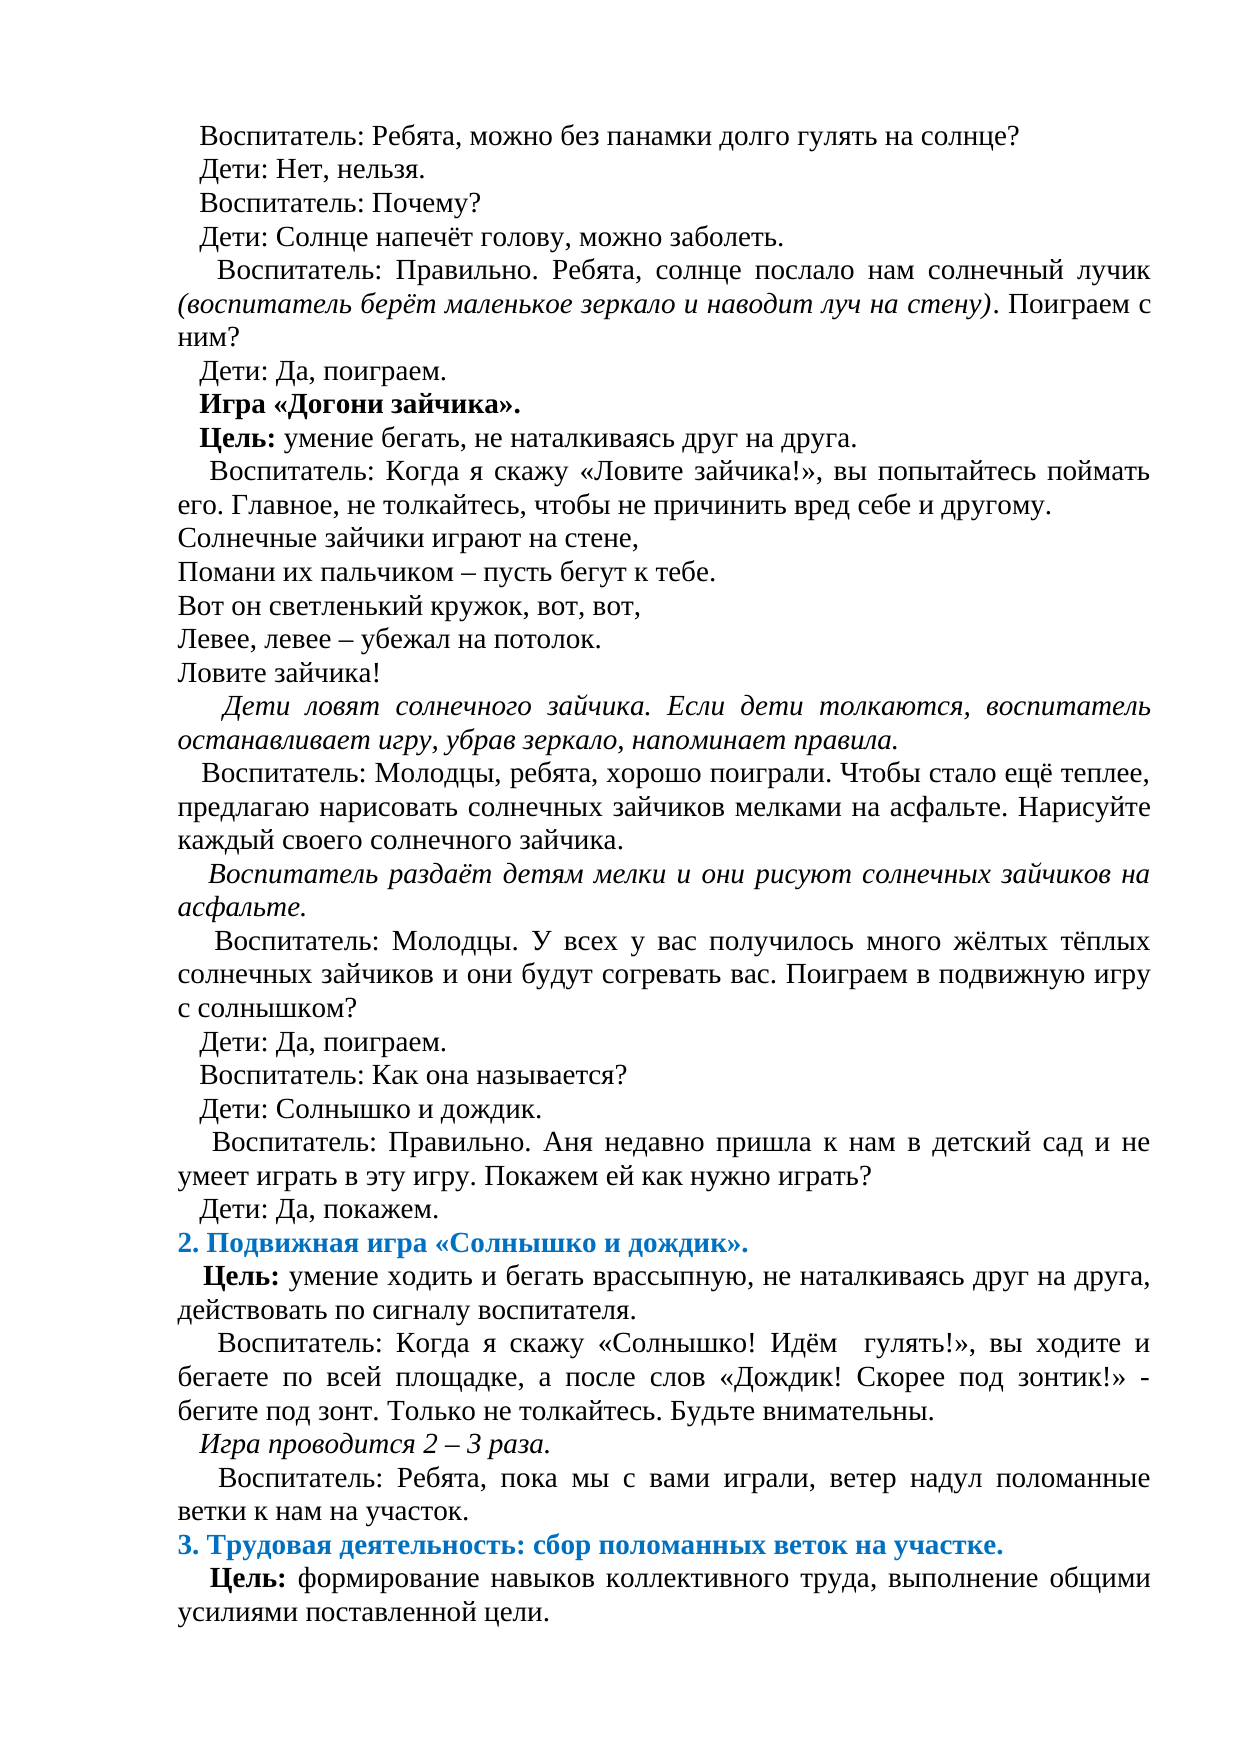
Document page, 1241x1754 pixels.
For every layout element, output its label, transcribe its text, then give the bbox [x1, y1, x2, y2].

text Воспитатель: Правильно. Аня недавно пришла к нам в детский сад и не умеет играть в эту игру. Покажем ей как нужно играть? [177, 1124, 1152, 1191]
text Дети: Солнце напечёт голову, можно заболеть. [177, 219, 1152, 252]
text Воспитатель: Правильно. Ребята, солнце послало нам солнечный лучик (воспитатель берёт маленькое зеркало и наводит луч на стену). Поиграем с ним? [177, 252, 1152, 353]
text Воспитатель раздаёт детям мелки и они рисуют солнечных зайчиков на асфальте. [177, 856, 1152, 923]
text Дети: Да, поиграем. [177, 1024, 1152, 1057]
text Воспитатель: Молодцы, ребята, хорошо поиграли. Чтобы стало ещё теплее, предлагаю нарисовать солнечных зайчиков мелками на асфальте. Нарисуйте каждый своего солнечного зайчика. [177, 755, 1152, 856]
text Дети: Солнышко и дождик. [177, 1091, 1152, 1124]
text Дети ловят солнечного зайчика. Если дети толкаются, воспитатель останавливает игру, убрав зеркало, напоминает правила. [177, 688, 1152, 755]
text Воспитатель: Ребята, пока мы с вами играли, ветер надул поломанные ветки к нам на участок. [177, 1460, 1152, 1527]
text Игра «Догони зайчика». [177, 386, 1152, 420]
text Дети: Нет, нельзя. [177, 152, 1152, 185]
text Воспитатель: Когда я скажу «Ловите зайчика!», вы попытайтесь поймать его. Главное, не толкайтесь, чтобы не причинить вред себе и другому. [177, 453, 1152, 521]
text Ловите зайчика! [177, 655, 1152, 688]
text Игра проводится 2 – 3 раза. [177, 1426, 1152, 1460]
text Воспитатель: Ребята, можно без панамки долго гулять на солнце? [177, 118, 1152, 152]
text Цель: умение бегать, не наталкиваясь друг на друга. [177, 420, 1152, 453]
text Цель: умение ходить и бегать врассыпную, не наталкиваясь друг на друга, действовать по сигналу воспитателя. [177, 1258, 1152, 1326]
text Дети: Да, покажем. [177, 1191, 1152, 1225]
text Воспитатель: Когда я скажу «Солнышко! Идём гулять!», вы ходите и бегаете по всей площадке, а после слов «Дождик! Скорее под зонтик!» - бегите под зонт. Только не толкайтесь. Будьте внимательны. [177, 1326, 1152, 1426]
text 2. Подвижная игра «Солнышко и дождик». [177, 1225, 1152, 1258]
text Воспитатель: Почему? [177, 185, 1152, 219]
text Цель: формирование навыков коллективного труда, выполнение общими усилиями поставленной цели. [177, 1560, 1152, 1627]
text Солнечные зайчики играют на стене, [177, 521, 1152, 554]
text Вот он светленький кружок, вот, вот, [177, 588, 1152, 621]
text Дети: Да, поиграем. [177, 353, 1152, 386]
text Помани их пальчиком – пусть бегут к тебе. [177, 554, 1152, 588]
text Воспитатель: Как она называется? [177, 1057, 1152, 1091]
text 3. Трудовая деятельность: сбор поломанных веток на участке. [177, 1527, 1152, 1560]
text Воспитатель: Молодцы. У всех у вас получилось много жёлтых тёплых солнечных зайчиков и они будут согревать вас. Поиграем в подвижную игру с солнышком? [177, 923, 1152, 1024]
text Левее, левее – убежал на потолок. [177, 621, 1152, 655]
